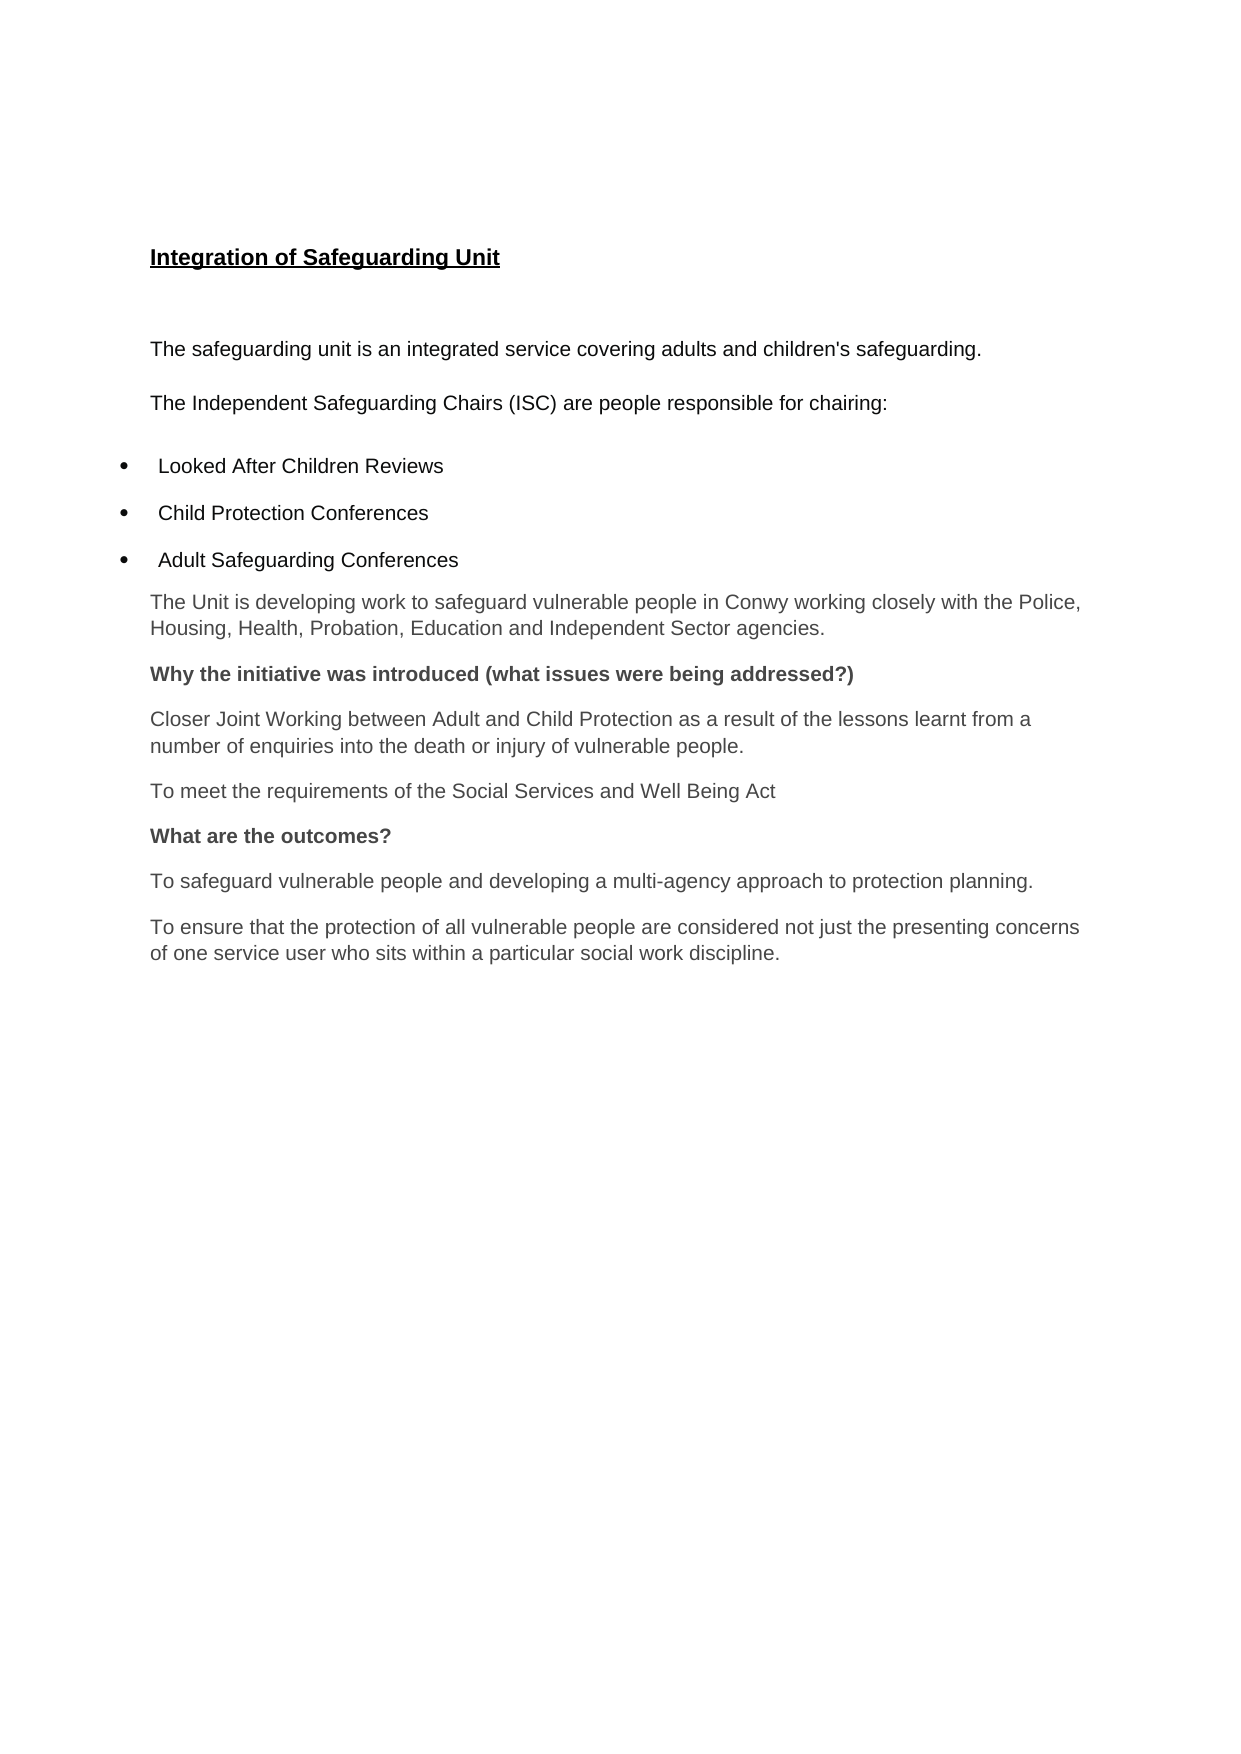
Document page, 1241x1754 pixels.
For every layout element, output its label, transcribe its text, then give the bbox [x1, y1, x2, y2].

text Closer Joint Working between Adult and Child Protection as a result of the lessons learnt from a number of enquiries into the death or injury of vulnerable people. [150, 704, 1090, 757]
list Looked After Children Reviews [120, 446, 1090, 478]
text What are the outcomes? [150, 821, 1090, 848]
list Adult Safeguarding Conferences [120, 540, 1090, 571]
text To safeguard vulnerable people and developing a multi-agency approach to protection planning. [150, 867, 1090, 893]
text To ensure that the protection of all vulnerable people are considered not just the presenting concerns of one service user who sits within a particular social work discipline. [150, 912, 1090, 965]
text The safeguarding unit is an integrated service covering adults and children's safeguarding. [150, 334, 1090, 361]
text The Unit is developing work to safeguard vulnerable people in Conwy working closely with the Police, Housing, Health, Probation, Education and Independent Sector agencies. [150, 587, 1090, 640]
text Integration of Safeguarding Unit [150, 244, 1090, 270]
text Why the initiative was introduced (what issues were being addressed?) [150, 659, 1090, 686]
list Child Protection Conferences [120, 493, 1090, 524]
text To meet the requirements of the Social Services and Well Being Act [150, 776, 1090, 803]
text The Independent Safeguarding Chairs (ISC) are people responsible for chairing: [150, 379, 1090, 415]
